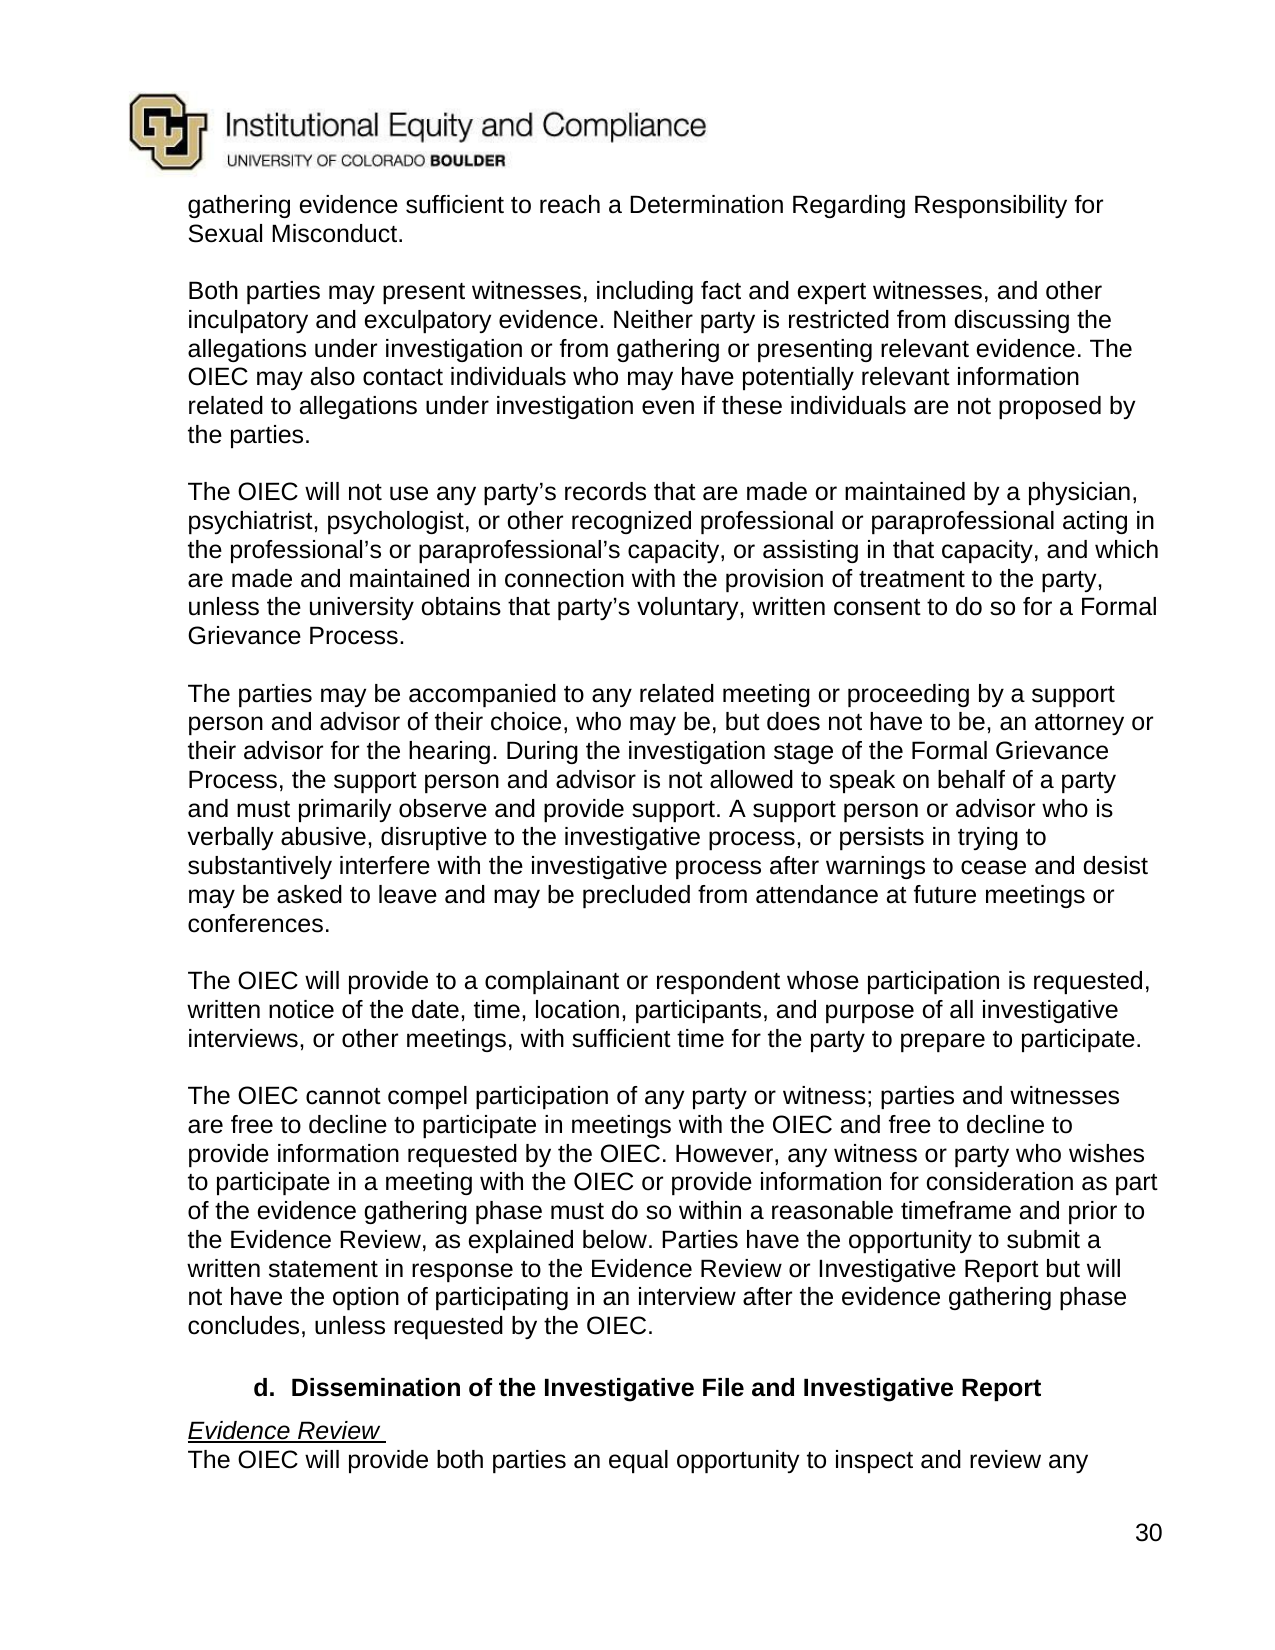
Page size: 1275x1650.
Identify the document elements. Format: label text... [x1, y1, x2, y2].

picture [112, 75, 725, 190]
text Both parties may present witnesses, including fact and expert witnesses, and other inculpatory and exculpatory evidence. Neither party is restricted from discussing the allegations under investigation or from gathering or presenting relevant evidence. The OIEC may also contact individuals who may have potentially relevant information related to allegations under investigation even if these individuals are not proposed by the parties. [187, 276, 1162, 448]
text The OIEC will not use any party’s records that are made or maintained by a physician, psychiatrist, psychologist, or other recognized professional or paraprofessional acting in the professional’s or paraprofessional’s capacity, or assisting in that capacity, and which are made and maintained in connection with the provision of treatment to the party, unless the university obtains that party’s voluntary, written consent to do so for a Formal Grievance Process. [187, 477, 1162, 650]
text The OIEC will provide to a complainant or respondent whose participation is requested, written notice of the date, time, location, participants, and purpose of all investigative interviews, or other meetings, with sufficient time for the party to prepare to participate. [187, 966, 1162, 1052]
subtitle Dissemination of the Investigative File and Investigative Report [253, 1373, 1162, 1401]
text The OIEC cannot compel participation of any party or witness; parties and witnesses are free to decline to participate in meetings with the OIEC and free to decline to provide information requested by the OIEC. However, any witness or party who wishes to participate in a meeting with the OIEC or provide information for consideration as part of the evidence gathering phase must do so within a reasonable timeframe and prior to the Evidence Review, as explained below. Parties have the opportunity to submit a written statement in response to the Evidence Review or Investigative Report but will not have the option of participating in an interview after the evidence gathering phase concludes, unless requested by the OIEC. [187, 1081, 1162, 1340]
text The parties may be accompanied to any related meeting or proceeding by a support person and advisor of their choice, who may be, but does not have to be, an attorney or their advisor for the hearing. During the investigation stage of the Formal Grievance Process, the support person and advisor is not allowed to speak on behalf of a party and must primarily observe and provide support. A support person or advisor who is verbally abusive, disruptive to the investigative process, or persists in trying to substantively interfere with the investigative process after warnings to cease and desist may be asked to leave and may be precluded from attendance at future meetings or conferences. [187, 678, 1162, 937]
text Evidence Review [187, 1416, 1162, 1445]
